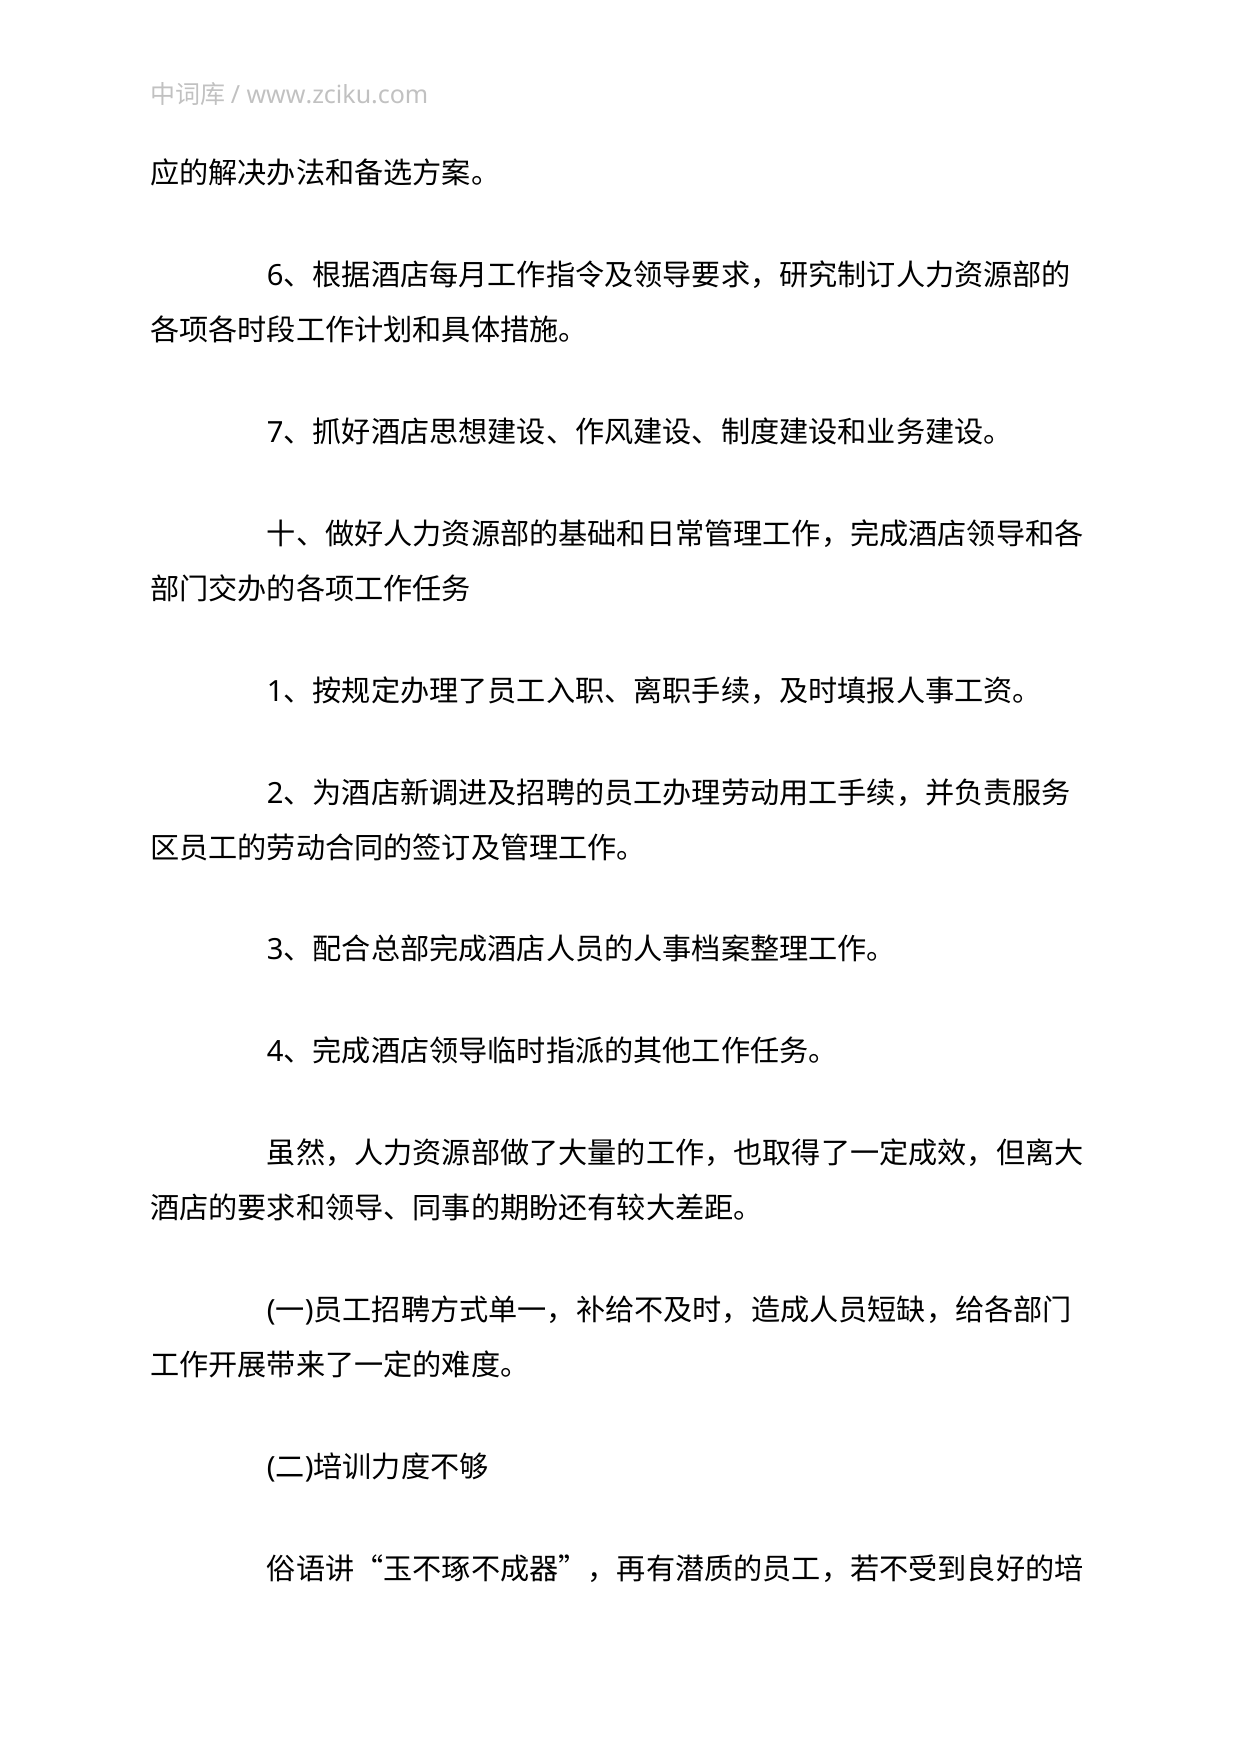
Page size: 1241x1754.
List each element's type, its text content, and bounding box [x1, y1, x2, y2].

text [150, 1545, 1090, 1588]
text 7、抓好酒店思想建设、作风建设、制度建设和业务建设。 [150, 408, 1090, 451]
text (一)员工招聘方式单一，补给不及时，造成人员短缺，给各部门工作开展带来了一定的难度。 [150, 1287, 1090, 1384]
text 2、为酒店新调进及招聘的员工办理劳动用工手续，并负责服务区员工的劳动合同的签订及管理工作。 [150, 769, 1090, 866]
text 十、做好人力资源部的基础和日常管理工作，完成酒店领导和各部门交办的各项工作任务 [150, 511, 1090, 608]
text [150, 150, 1090, 192]
text 1、按规定办理了员工入职、离职手续，及时填报人事工资。 [150, 667, 1090, 709]
text 4、完成酒店领导临时指派的其他工作任务。 [150, 1028, 1090, 1070]
text 虽然，人力资源部做了大量的工作，也取得了一定成效，但离大酒店的要求和领导、同事的期盼还有较大差距。 [150, 1130, 1090, 1227]
text (二)培训力度不够 [150, 1443, 1090, 1486]
text 6、根据酒店每月工作指令及领导要求，研究制订人力资源部的各项各时段工作计划和具体措施。 [150, 252, 1090, 349]
text 3、配合总部完成酒店人员的人事档案整理工作。 [150, 926, 1090, 968]
